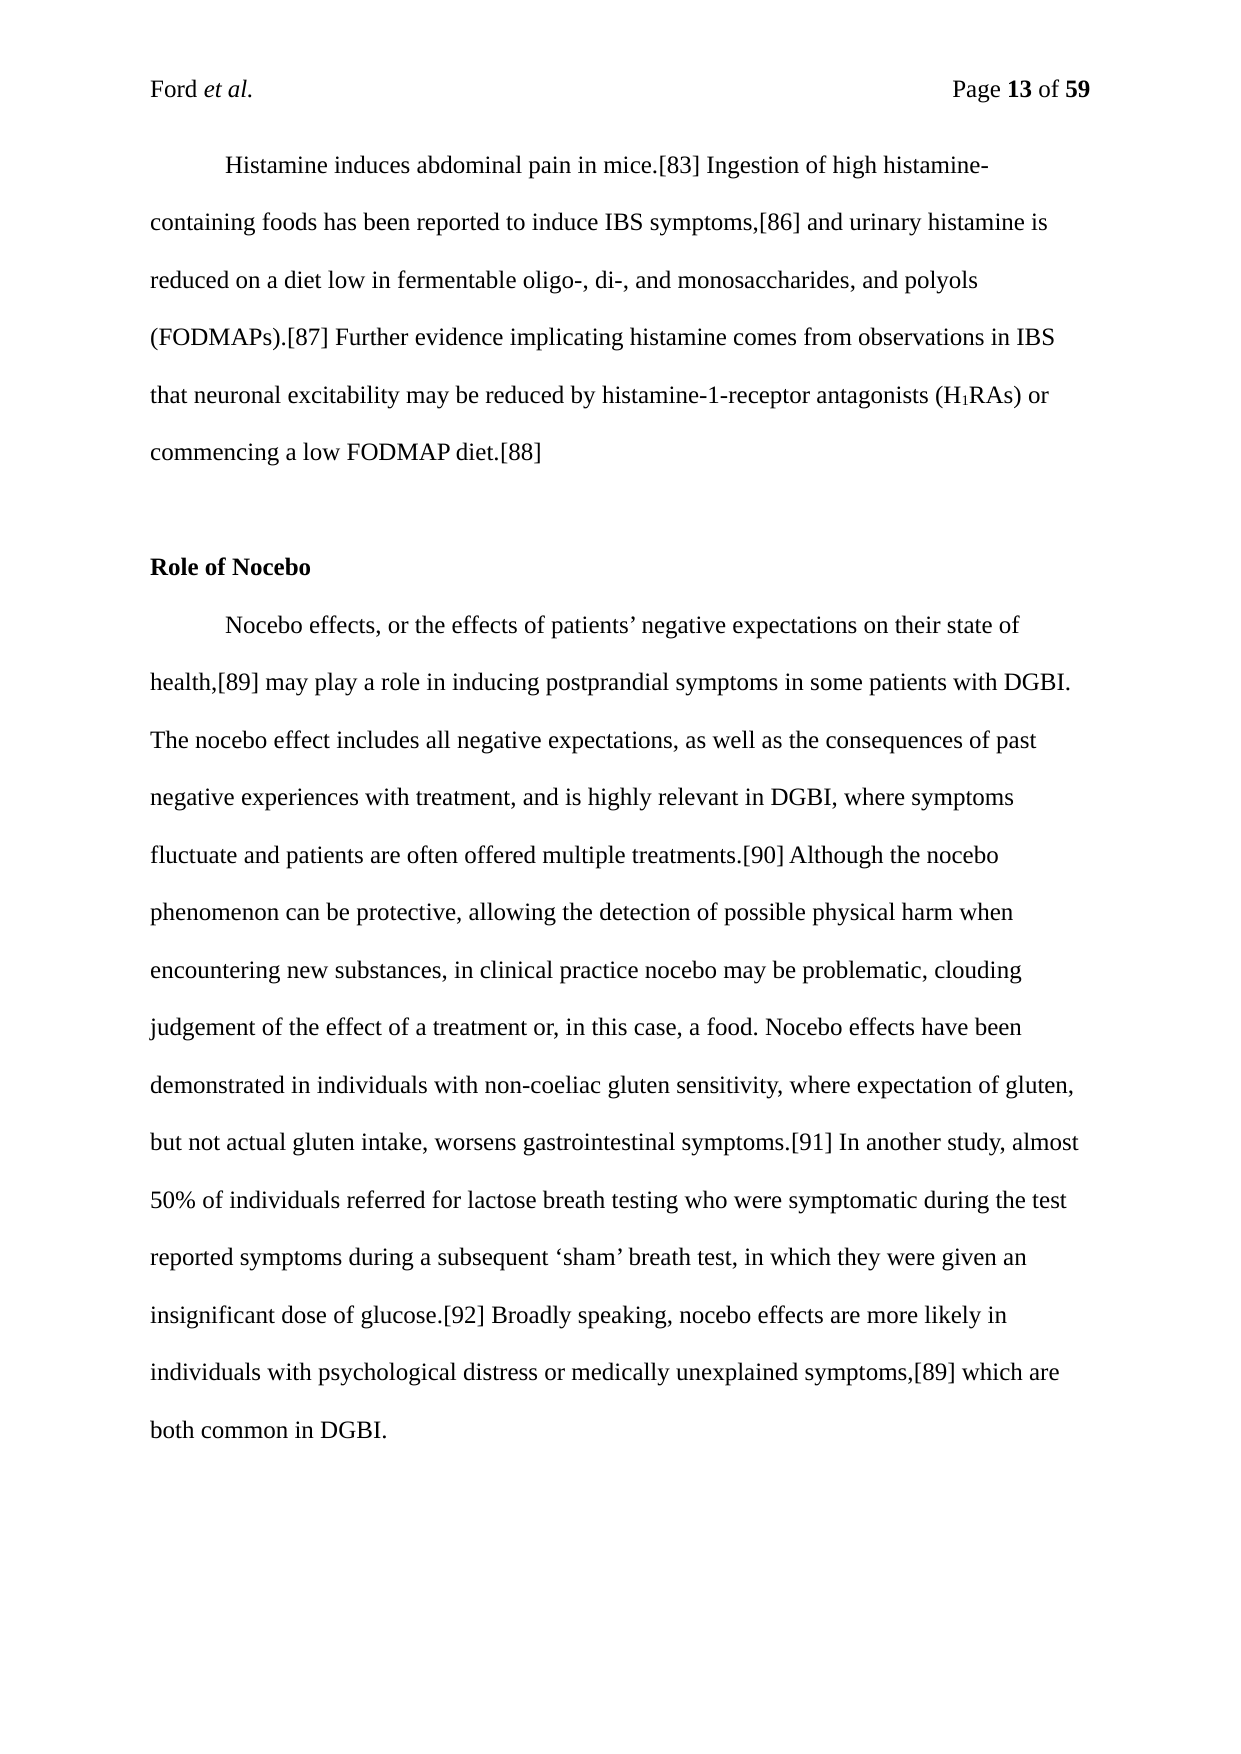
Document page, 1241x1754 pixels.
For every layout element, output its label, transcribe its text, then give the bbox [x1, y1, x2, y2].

text Histamine induces abdominal pain in mice.[83] Ingestion of high histamine-containing foods has been reported to induce IBS symptoms,[86] and urinary histamine is reduced on a diet low in fermentable oligo-, di-, and monosaccharides, and polyols (FODMAPs).[87] Further evidence implicating histamine comes from observations in IBS that neuronal excitability may be reduced by histamine-1-receptor antagonists (H1RAs) or commencing a low FODMAP diet.[88] [150, 150, 1090, 466]
text Role of Nocebo [150, 552, 1090, 581]
text Nocebo effects, or the effects of patients’ negative expectations on their state of health,[89] may play a role in inducing postprandial symptoms in some patients with DGBI. The nocebo effect includes all negative expectations, as well as the consequences of past negative experiences with treatment, and is highly relevant in DGBI, where symptoms fluctuate and patients are often offered multiple treatments.[90] Although the nocebo phenomenon can be protective, allowing the detection of possible physical harm when encountering new substances, in clinical practice nocebo may be problematic, clouding judgement of the effect of a treatment or, in this case, a food. Nocebo effects have been demonstrated in individuals with non-coeliac gluten sensitivity, where expectation of gluten, but not actual gluten intake, worsens gastrointestinal symptoms.[91] In another study, almost 50% of individuals referred for lactose breath testing who were symptomatic during the test reported symptoms during a subsequent ‘sham’ breath test, in which they were given an insignificant dose of glucose.[92] Broadly speaking, nocebo effects are more likely in individuals with psychological distress or medically unexplained symptoms,[89] which are both common in DGBI. [150, 610, 1090, 1444]
